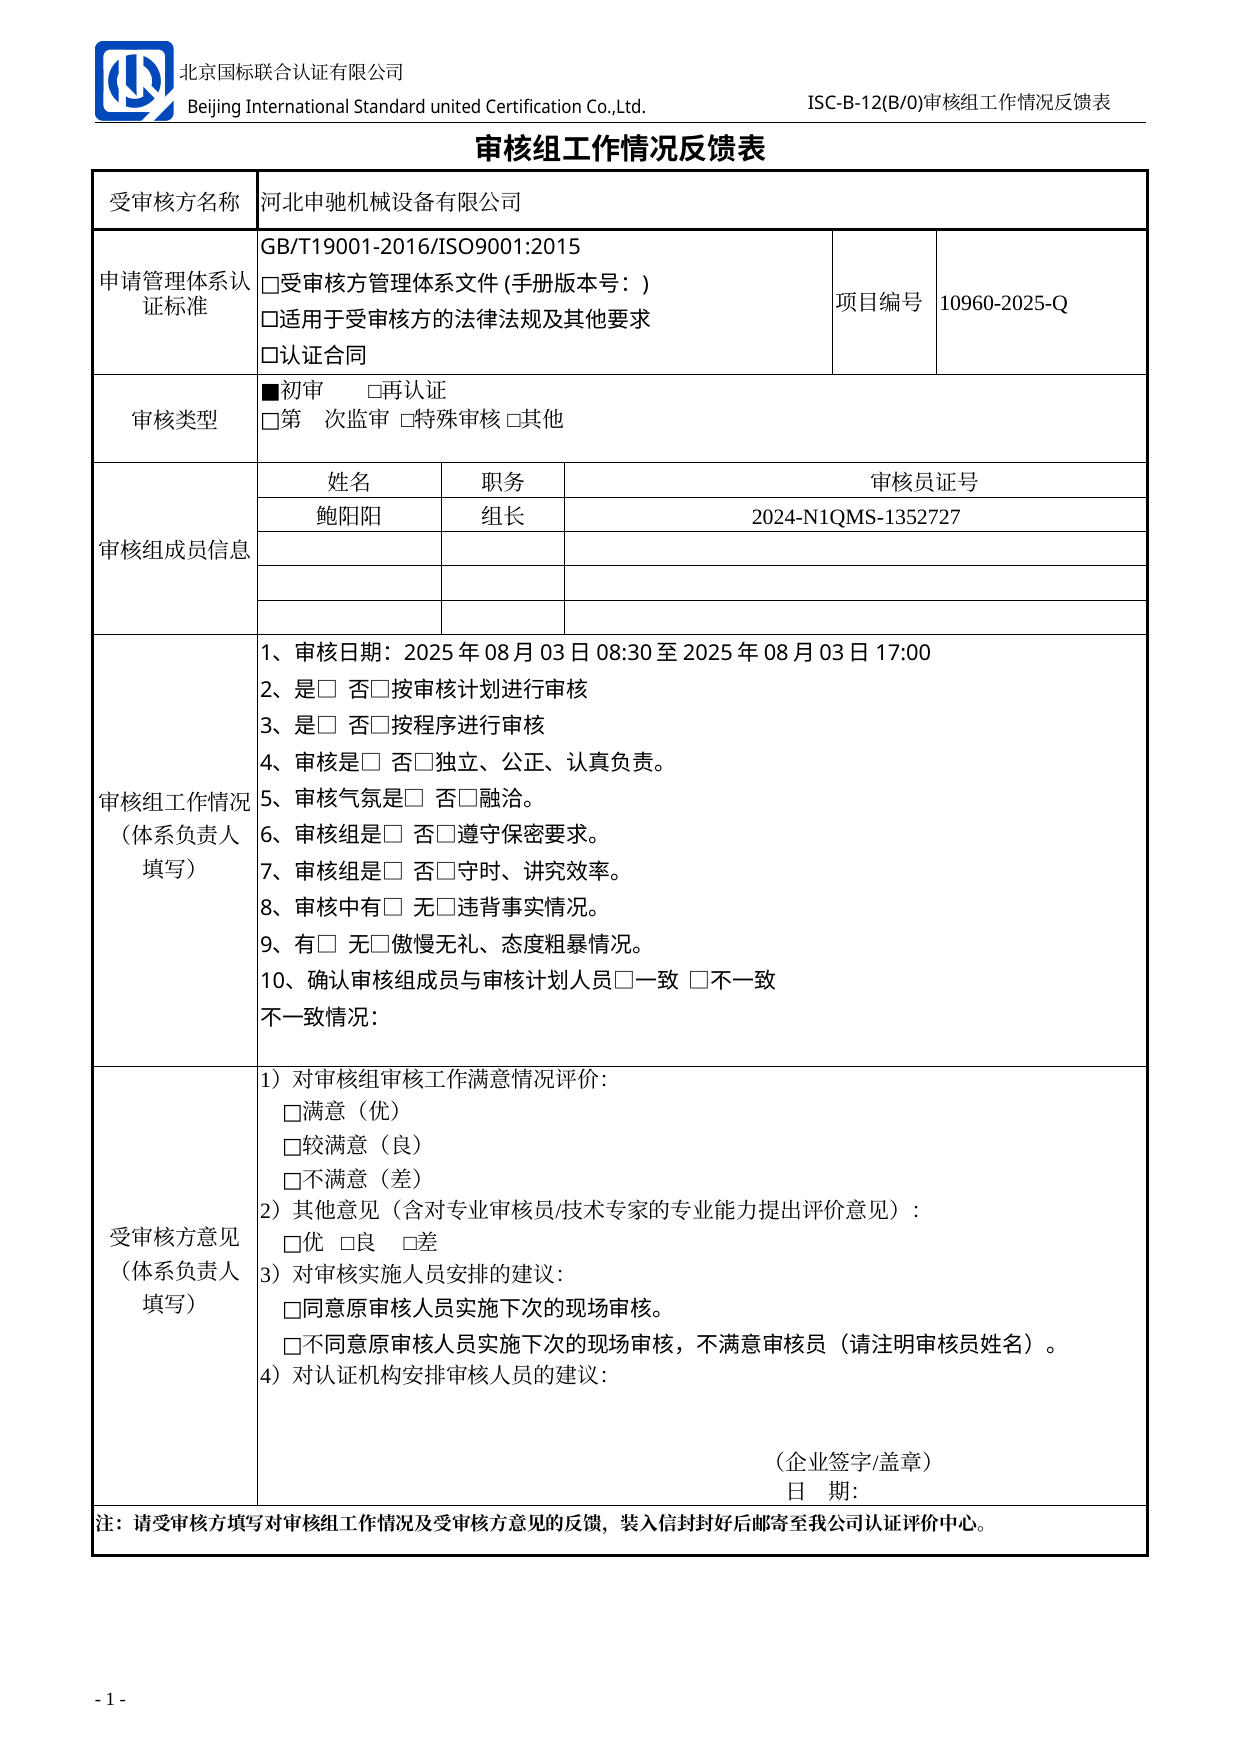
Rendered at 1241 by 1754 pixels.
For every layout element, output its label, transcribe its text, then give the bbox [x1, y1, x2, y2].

table_cell 受审核方意见（体系负责人 填写） [94, 1067, 257, 1504]
table_cell [565, 532, 1146, 565]
table_cell 注：请受审核方填写对审核组工作情况及受审核方意见的反馈，装入信封封好后邮寄至我公司认证评价中心。 [94, 1506, 1146, 1554]
table_cell 10960-2025-Q [937, 231, 1146, 374]
table_cell 审核类型 [94, 375, 257, 462]
table_cell [258, 532, 441, 565]
table_cell 组长 [442, 498, 564, 531]
table_cell [258, 601, 441, 634]
table_cell 2024-N1QMS-1352727 [565, 498, 1146, 531]
table_cell [442, 601, 564, 634]
table_cell 项目编号 [833, 231, 936, 374]
table_cell ■初审 □再认证 □第 次监审 □特殊审核 □其他 [258, 375, 1146, 462]
table_cell 审核组工作情况（体系负责人 填写） [94, 635, 257, 1066]
table_cell [565, 566, 1146, 600]
table_cell 姓名 [258, 463, 441, 497]
table_header 受审核方名称 [94, 172, 256, 228]
table_cell 鲍阳阳 [258, 498, 441, 531]
table_cell [565, 601, 1146, 634]
table_cell [442, 532, 564, 565]
table_cell 职务 [442, 463, 564, 497]
picture [95, 41, 174, 121]
table_cell 1）对审核组审核工作满意情况评价： □满意（优） □较满意（良） □不满意（差） 2）其他意见（含对专业审核员/技术专家的专业能力提出评价意见）： □优 □良 □差 3）对审核实施人员安排的建议： □同意原审核人员实施下次的现场审核。 □不同意原审核人员实施下次的现场审核，不满意审核员（请注明审核员姓名）。 4）对认证机构安排审核人员的建议： （企业签字/盖章） 日 期： [258, 1067, 1146, 1504]
table_cell [258, 566, 441, 600]
table_cell 审核员证号 [565, 463, 1146, 497]
table_header 河北申驰机械设备有限公司 [259, 172, 1146, 228]
table_cell GB/T19001-2016/ISO9001:2015 □受审核方管理体系文件 (手册版本号：) 适用于受审核方的法律法规及其他要求 认证合同 [258, 231, 832, 374]
table_cell [442, 566, 564, 600]
table_cell 申请管理体系认证标准 [94, 231, 257, 374]
table_cell 审核组成员信息 [94, 463, 257, 634]
table_cell 1、审核日期：2025年08月03日 08:30至2025年08月03日 17:00 2、是□ 否□按审核计划进行审核 3、是□ 否□按程序进行审核 4、审核是□ 否□独立、公正、认真负责。 5、审核气氛是□ 否□融洽。 6、审核组是□ 否□遵守保密要求。 7、审核组是□ 否□守时、讲究效率。 8、审核中有□ 无□违背事实情况。 9、有□ 无□傲慢无礼、态度粗暴情况。 10、确认审核组成员与审核计划人员□一致 □不一致 不一致情况： [258, 635, 1146, 1066]
text 审核组工作情况反馈表 [94, 123, 1146, 169]
